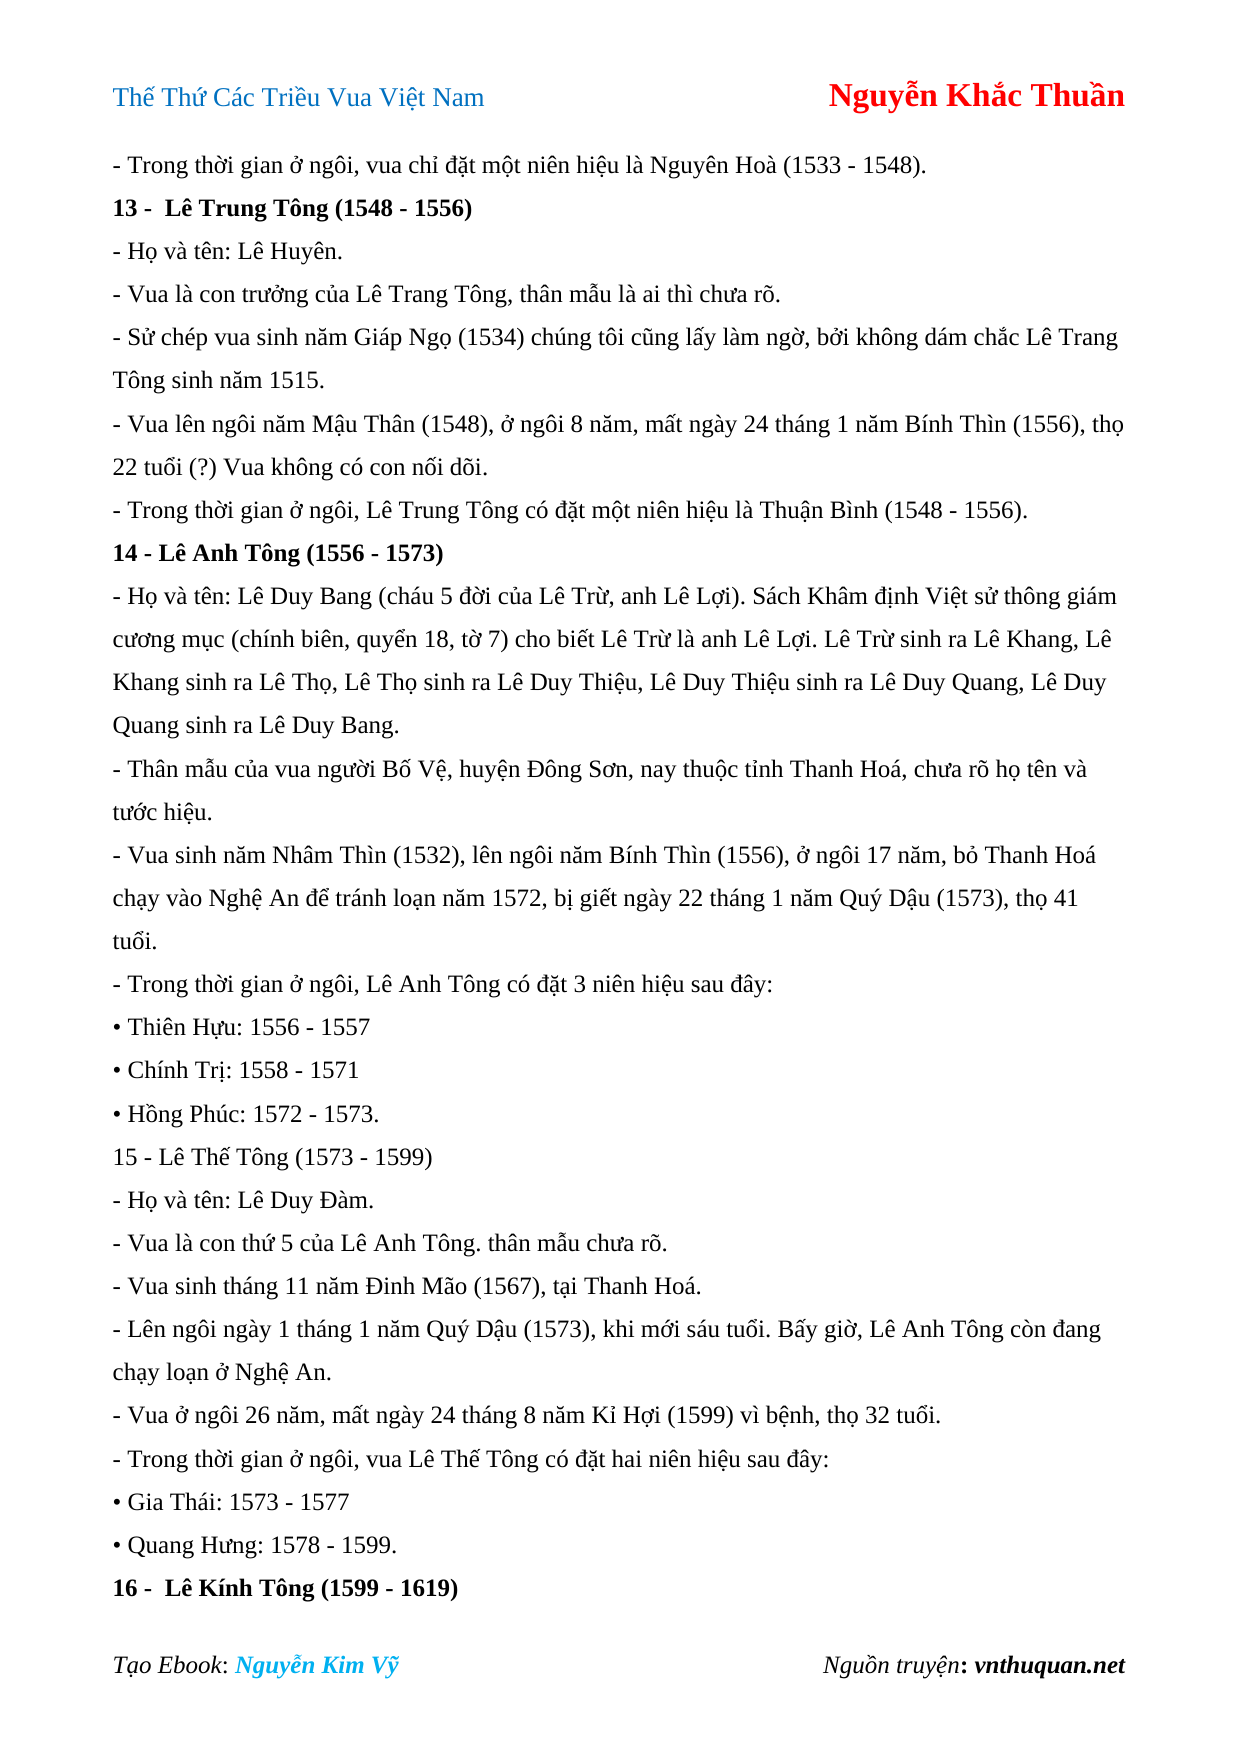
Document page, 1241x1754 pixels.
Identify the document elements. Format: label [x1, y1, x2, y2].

text [112, 150, 1128, 1602]
